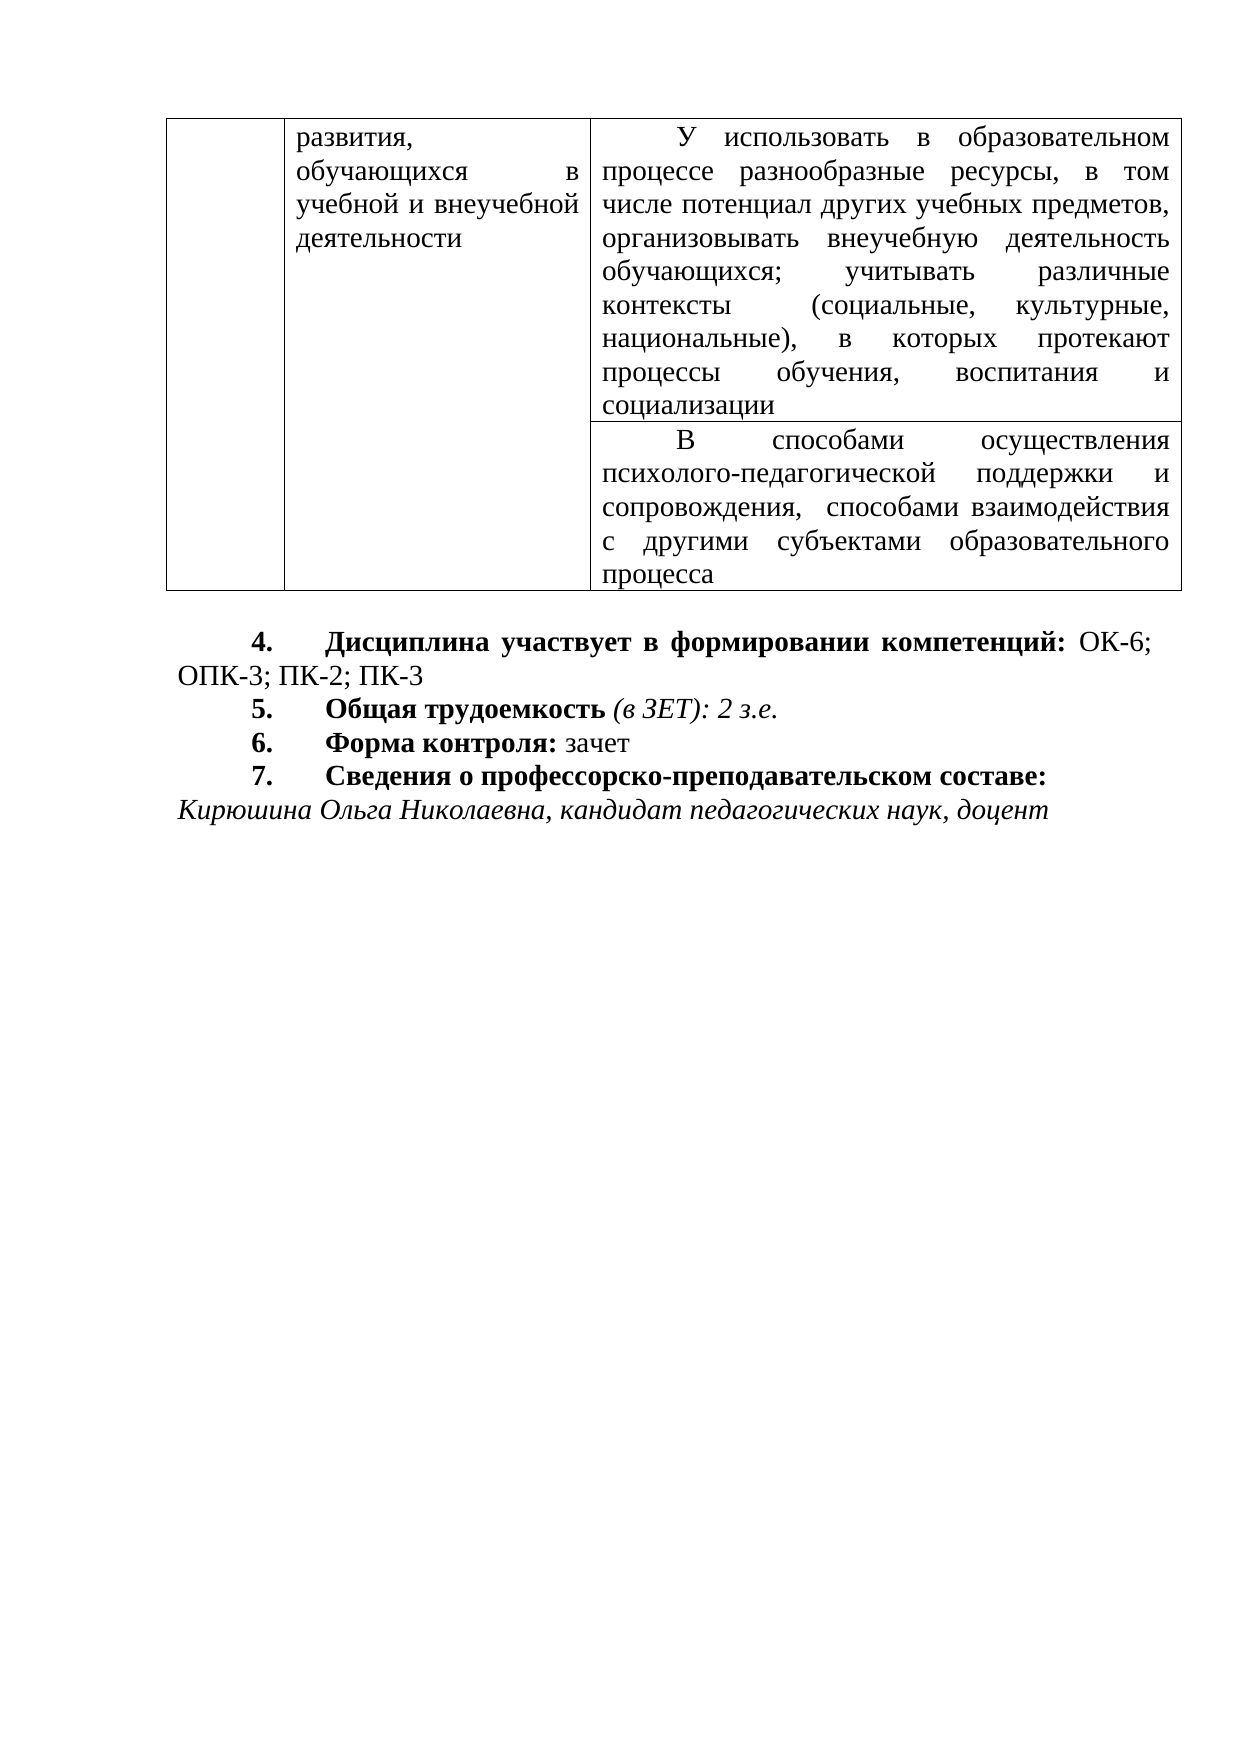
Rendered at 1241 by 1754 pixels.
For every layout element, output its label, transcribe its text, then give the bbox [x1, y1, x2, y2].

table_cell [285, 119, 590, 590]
list Кирюшина Ольга Николаевна, кандидат педагогических наук, доцент [177, 792, 1152, 826]
list Форма контроля: зачет [177, 725, 1152, 758]
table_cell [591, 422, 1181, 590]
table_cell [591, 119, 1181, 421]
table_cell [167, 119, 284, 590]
list Сведения о профессорско-преподавательском составе: [177, 758, 1152, 792]
list Общая трудоемкость (в ЗЕТ): 2 з.е. [177, 691, 1152, 725]
list Дисциплина участвует в формировании компетенций: ОК-6; ОПК-3; ПК-2; ПК-3 [177, 624, 1152, 691]
